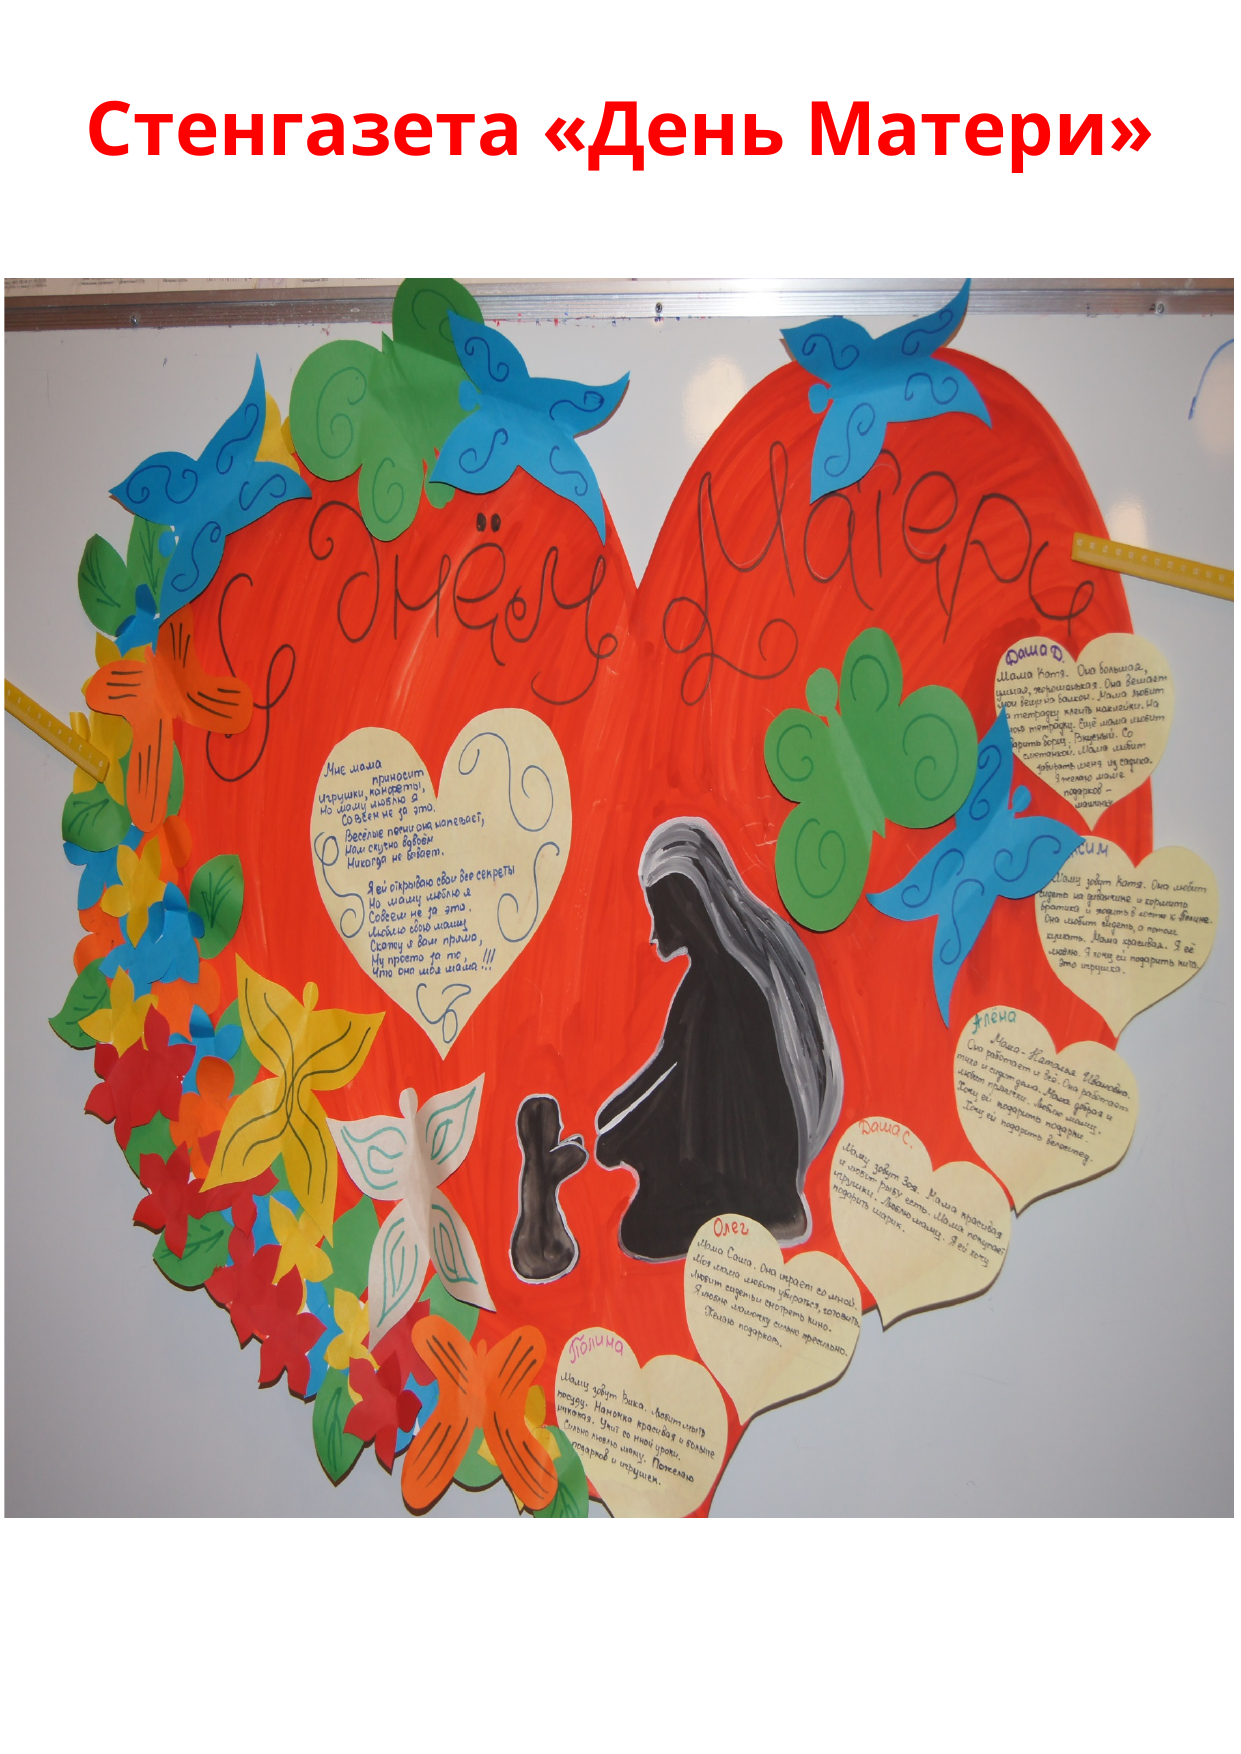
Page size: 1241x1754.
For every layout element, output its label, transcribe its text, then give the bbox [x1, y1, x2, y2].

text Стенгазета «День Матери» [75, 75, 1165, 177]
picture [2, 278, 1234, 1514]
